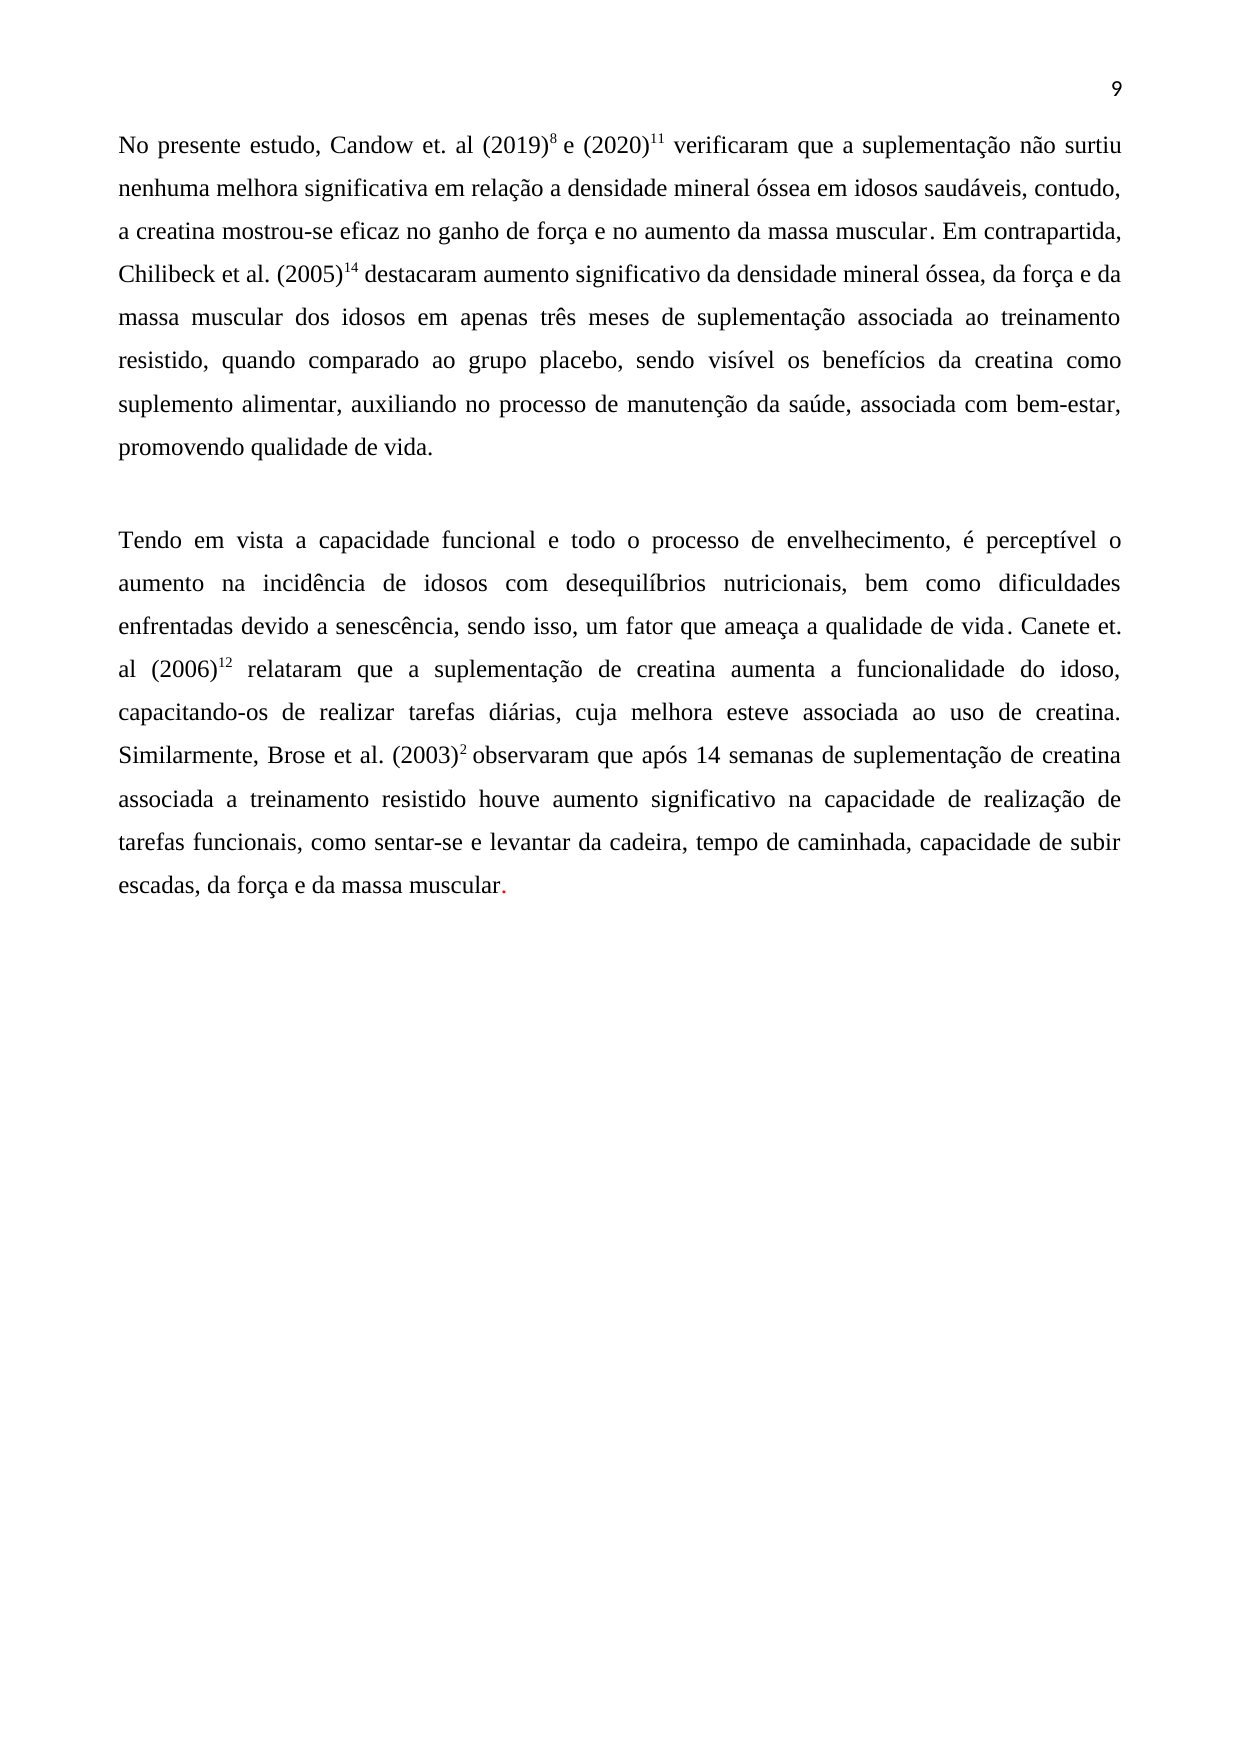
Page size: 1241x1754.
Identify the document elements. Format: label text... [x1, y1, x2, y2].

text No presente estudo, Candow et. al (2019)8 e (2020)11 verificaram que a suplementação não surtiu nenhuma melhora significativa em relação a densidade mineral óssea em idosos saudáveis, contudo, a creatina mostrou-se eficaz no ganho de força e no aumento da massa muscular. Em contrapartida, Chilibeck et al. (2005)14 destacaram aumento significativo da densidade mineral óssea, da força e da massa muscular dos idosos em apenas três meses de suplementação associada ao treinamento resistido, quando comparado ao grupo placebo, sendo visível os benefícios da creatina como suplemento alimentar, auxiliando no processo de manutenção da saúde, associada com bem-estar, promovendo qualidade de vida. [118, 130, 1122, 461]
text Tendo em vista a capacidade funcional e todo o processo de envelhecimento, é perceptível o aumento na incidência de idosos com desequilíbrios nutricionais, bem como dificuldades enfrentadas devido a senescência, sendo isso, um fator que ameaça a qualidade de vida. Canete et. al (2006)12 relataram que a suplementação de creatina aumenta a funcionalidade do idoso, capacitando-os de realizar tarefas diárias, cuja melhora esteve associada ao uso de creatina. Similarmente, Brose et al. (2003)2 observaram que após 14 semanas de suplementação de creatina associada a treinamento resistido houve aumento significativo na capacidade de realização de tarefas funcionais, como sentar-se e levantar da cadeira, tempo de caminhada, capacidade de subir escadas, da força e da massa muscular. [118, 525, 1122, 899]
